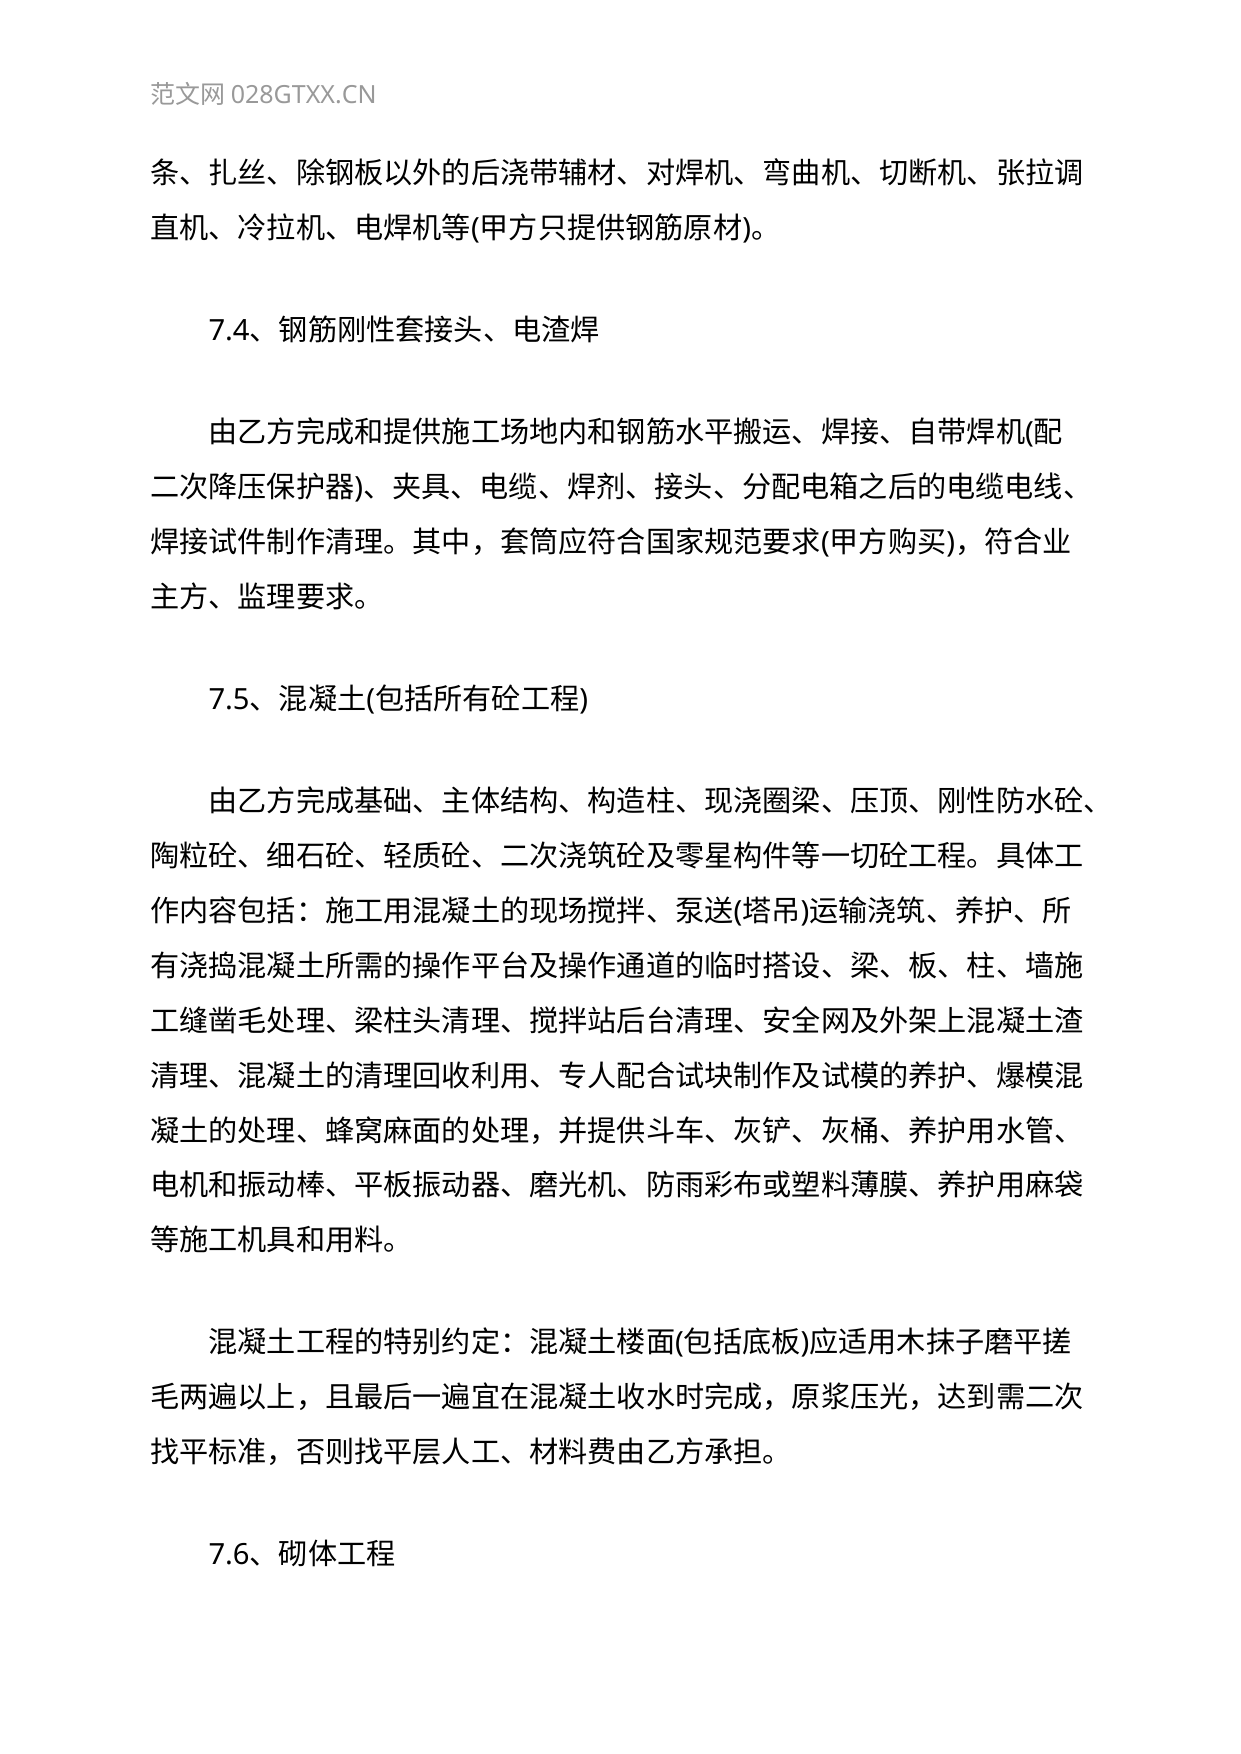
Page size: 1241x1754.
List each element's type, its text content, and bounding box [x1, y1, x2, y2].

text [150, 150, 1090, 247]
text 7.5、混凝土(包括所有砼工程) [150, 676, 1090, 718]
text 7.6、砌体工程 [150, 1530, 1090, 1573]
text 由乙方完成基础、主体结构、构造柱、现浇圈梁、压顶、刚性防水砼、陶粒砼、细石砼、轻质砼、二次浇筑砼及零星构件等一切砼工程。具体工作内容包括：施工用混凝土的现场搅拌、泵送(塔吊)运输浇筑、养护、所有浇捣混凝土所需的操作平台及操作通道的临时搭设、梁、板、柱、墙施工缝凿毛处理、梁柱头清理、搅拌站后台清理、安全网及外架上混凝土渣清理、混凝土的清理回收利用、专人配合试块制作及试模的养护、爆模混凝土的处理、蜂窝麻面的处理，并提供斗车、灰铲、灰桶、养护用水管、电机和振动棒、平板振动器、磨光机、防雨彩布或塑料薄膜、养护用麻袋等施工机具和用料。 [150, 778, 1090, 1259]
text 混凝土工程的特别约定：混凝土楼面(包括底板)应适用木抹子磨平搓毛两遍以上，且最后一遍宜在混凝土收水时完成，原浆压光，达到需二次找平标准，否则找平层人工、材料费由乙方承担。 [150, 1319, 1090, 1471]
text 由乙方完成和提供施工场地内和钢筋水平搬运、焊接、自带焊机(配二次降压保护器)、夹具、电缆、焊剂、接头、分配电箱之后的电缆电线、焊接试件制作清理。其中，套筒应符合国家规范要求(甲方购买)，符合业主方、监理要求。 [150, 409, 1090, 616]
text 7.4、钢筋刚性套接头、电渣焊 [150, 307, 1090, 349]
